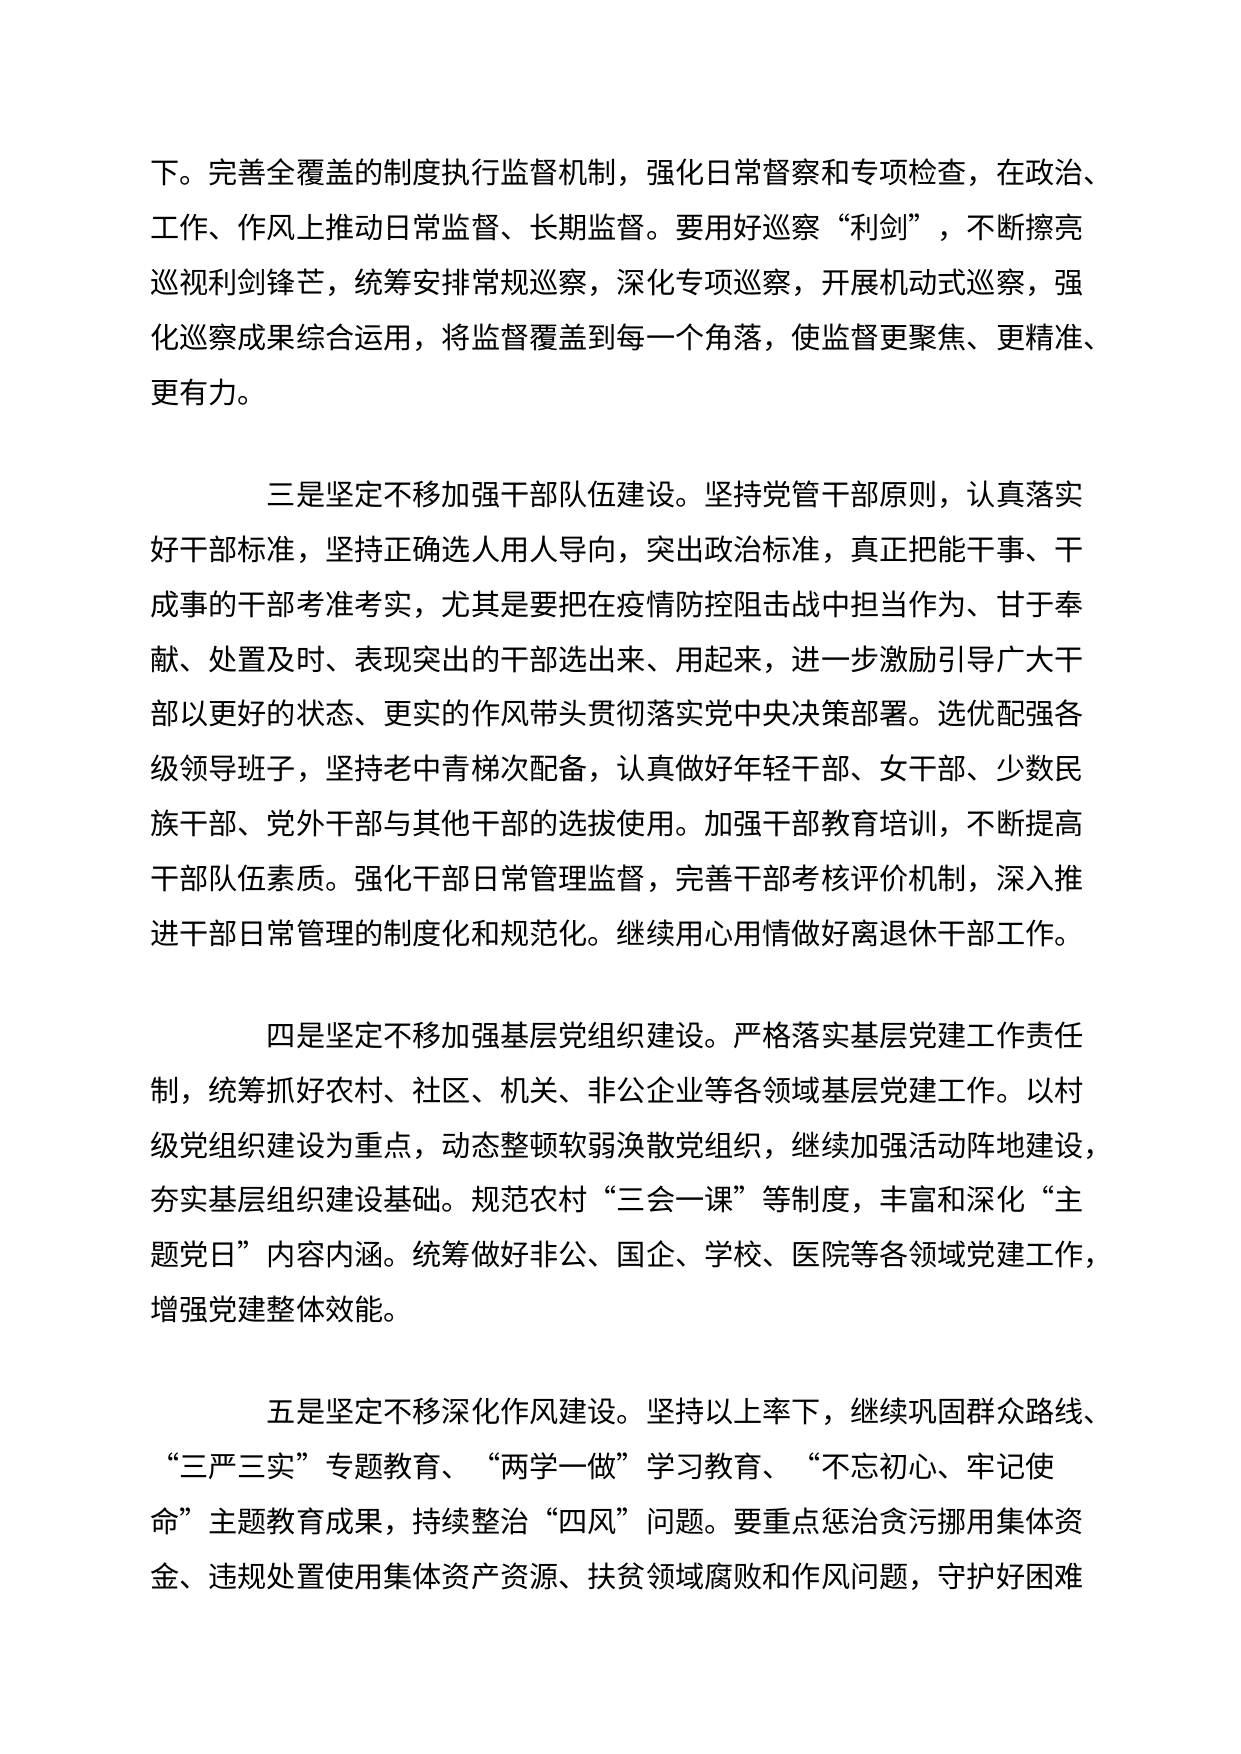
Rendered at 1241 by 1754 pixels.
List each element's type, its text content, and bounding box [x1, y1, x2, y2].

text 三是坚定不移加强干部队伍建设。坚持党管干部原则，认真落实好干部标准，坚持正确选人用人导向，突出政治标准，真正把能干事、干成事的干部考准考实，尤其是要把在疫情防控阻击战中担当作为、甘于奉献、处置及时、表现突出的干部选出来、用起来，进一步激励引导广大干部以更好的状态、更实的作风带头贯彻落实党中央决策部署。选优配强各级领导班子，坚持老中青梯次配备，认真做好年轻干部、女干部、少数民族干部、党外干部与其他干部的选拔使用。加强干部教育培训，不断提高干部队伍素质。强化干部日常管理监督，完善干部考核评价机制，深入推进干部日常管理的制度化和规范化。继续用心用情做好离退休干部工作。 [150, 471, 1090, 953]
text 四是坚定不移加强基层党组织建设。严格落实基层党建工作责任制，统筹抓好农村、社区、机关、非公企业等各领域基层党建工作。以村级党组织建设为重点，动态整顿软弱涣散党组织，继续加强活动阵地建设，夯实基层组织建设基础。规范农村“三会一课”等制度，丰富和深化“主题党日”内容内涵。统筹做好非公、国企、学校、医院等各领域党建工作，增强党建整体效能。 [150, 1012, 1090, 1329]
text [150, 150, 1090, 412]
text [150, 1388, 1090, 1596]
